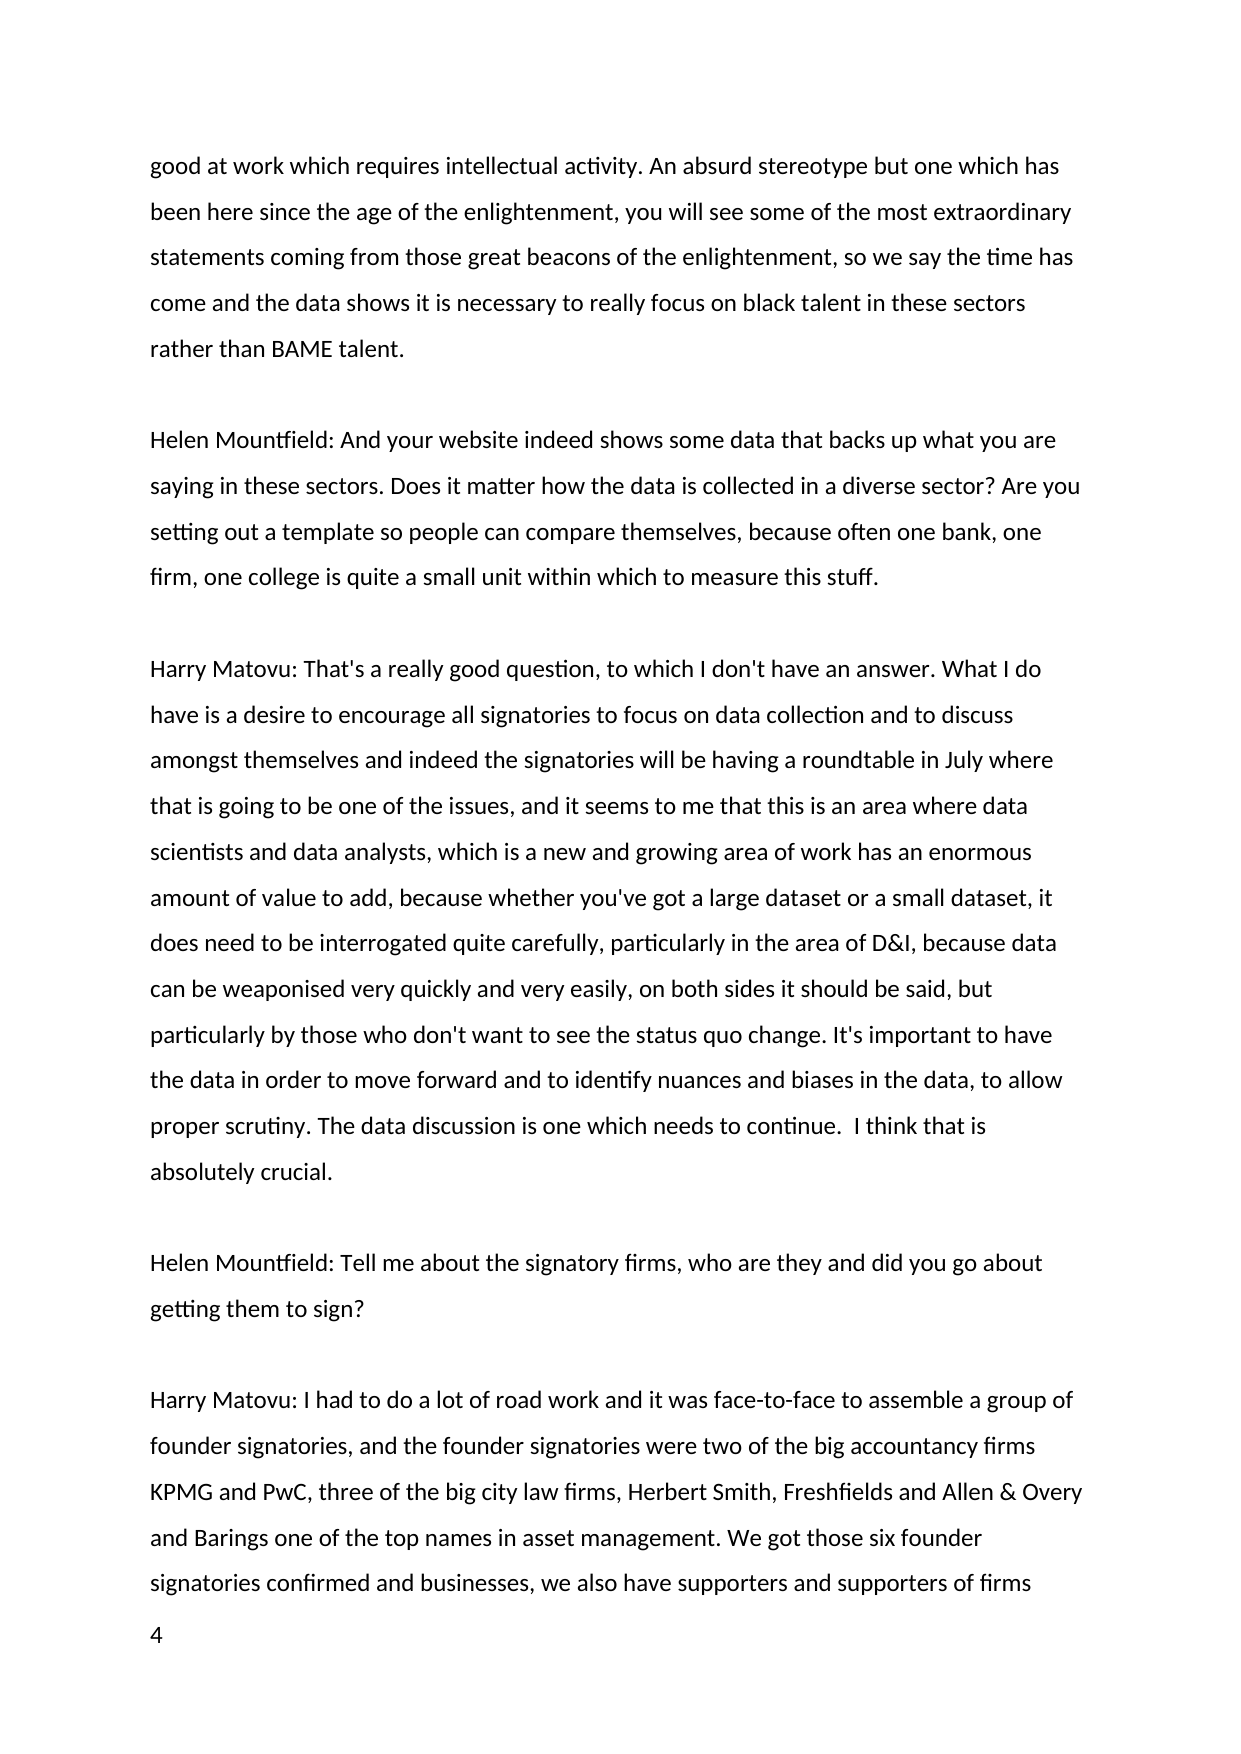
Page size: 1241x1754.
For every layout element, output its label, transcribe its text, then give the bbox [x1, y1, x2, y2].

text Harry Matovu: That's a really good question, to which I don't have an answer. What I do have is a desire to encourage all signatories to focus on data collection and to discuss amongst themselves and indeed the signatories will be having a roundtable in July where that is going to be one of the issues, and it seems to me that this is an area where data scientists and data analysts, which is a new and growing area of work has an enormous amount of value to add, because whether you've got a large dataset or a small dataset, it does need to be interrogated quite carefully, particularly in the area of D&I, because data can be weaponised very quickly and very easily, on both sides it should be said, but particularly by those who don't want to see the status quo change. It's important to have the data in order to move forward and to identify nuances and biases in the data, to allow proper scrutiny. The data discussion is one which needs to continue. I think that is absolutely crucial. [150, 653, 1090, 1187]
text Helen Mountfield: Tell me about the signatory firms, who are they and did you go about getting them to sign? [150, 1247, 1090, 1324]
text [150, 150, 1090, 363]
text Helen Mountfield: And your website indeed shows some data that backs up what you are saying in these sectors. Does it matter how the data is collected in a diverse sector? Are you setting out a template so people can compare themselves, because often one bank, one firm, one college is quite a small unit within which to measure this stuff. [150, 424, 1090, 592]
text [150, 1385, 1090, 1598]
